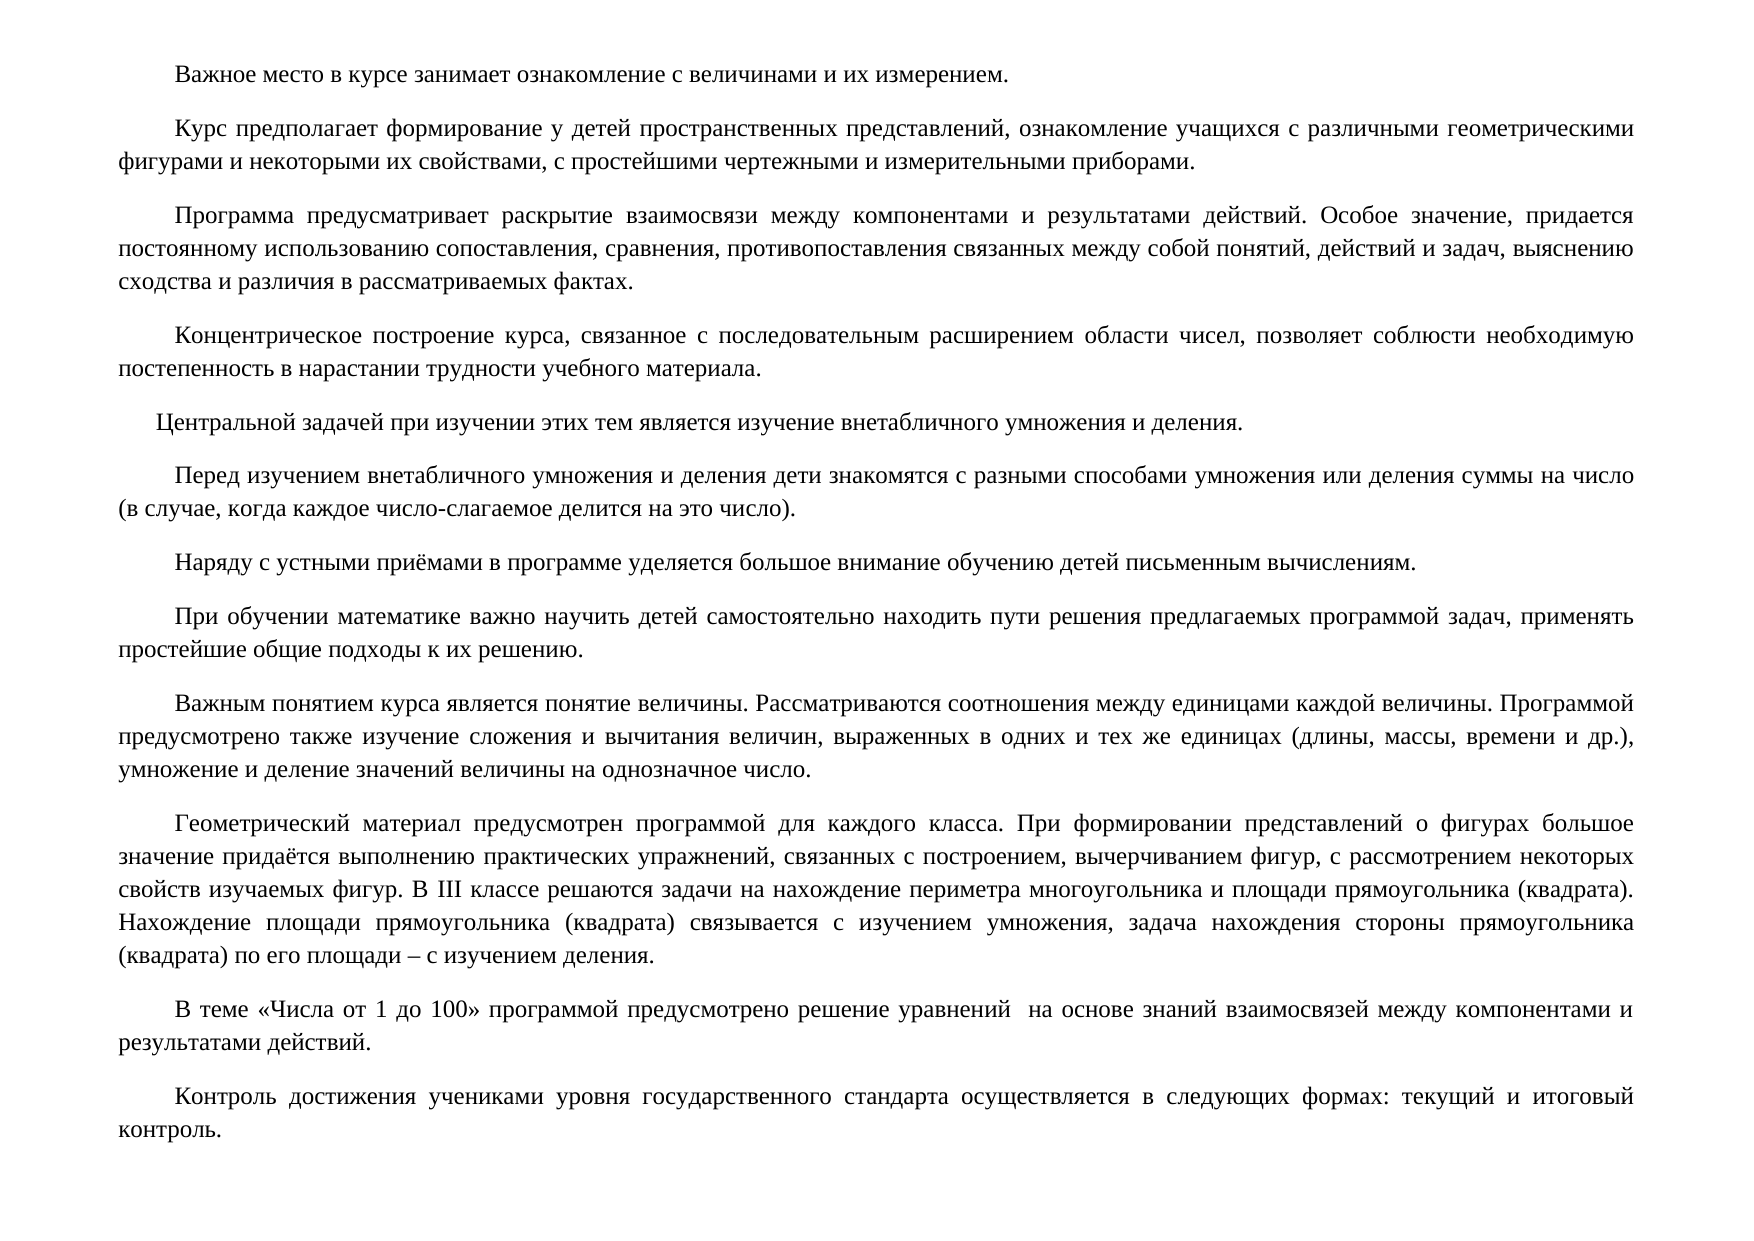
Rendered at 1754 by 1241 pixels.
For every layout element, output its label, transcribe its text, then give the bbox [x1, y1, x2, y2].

text Наряду с устными приёмами в программе уделяется большое внимание обучению детей письменным вычислениям. [118, 547, 1636, 576]
text Геометрический материал предусмотрен программой для каждого класса. При формировании представлений о фигурах большое значение придаётся выполнению практических упражнений, связанных с построением, вычерчиванием фигур, с рассмотрением некоторых свойств изучаемых фигур. В III классе решаются задачи на нахождение периметра многоугольника и площади прямоугольника (квадрата). Нахождение площади прямоугольника (квадрата) связывается с изучением умножения, задача нахождения стороны прямоугольника (квадрата) по его площади – с изучением деления. [118, 808, 1636, 969]
text Концентрическое построение курса, связанное с последовательным расширением области чисел, позволяет соблюсти необходимую постепенность в нарастании трудности учебного материала. [118, 320, 1636, 381]
text Центральной задачей при изучении этих тем является изучение внетабличного умножения и деления. [118, 407, 1636, 435]
text Важным понятием курса является понятие величины. Рассматриваются соотношения между единицами каждой величины. Программой предусмотрено также изучение сложения и вычитания величин, выраженных в одних и тех же единицах (длины, массы, времени и др.), умножение и деление значений величины на однозначное число. [118, 688, 1636, 783]
text Контроль достижения учениками уровня государственного стандарта осуществляется в следующих формах: текущий и итоговый контроль. [118, 1081, 1636, 1142]
text Курс предполагает формирование у детей пространственных представлений, ознакомление учащихся с различными геометрическими фигурами и некоторыми их свойствами, с простейшими чертежными и измерительными приборами. [118, 113, 1636, 175]
text Перед изучением внетабличного умножения и деления дети знакомятся с разными способами умножения или деления суммы на число (в случае, когда каждое число-слагаемое делится на это число). [118, 460, 1636, 522]
text При обучении математике важно научить детей самостоятельно находить пути решения предлагаемых программой задач, применять простейшие общие подходы к их решению. [118, 601, 1636, 663]
text В теме «Числа от 1 до 100» программой предусмотрено решение уравнений на основе знаний взаимосвязей между компонентами и результатами действий. [118, 994, 1636, 1056]
text Программа предусматривает раскрытие взаимосвязи между компонентами и результатами действий. Особое значение, придается постоянному использованию сопоставления, сравнения, противопоставления связанных между собой понятий, действий и задач, выяснению сходства и различия в рассматриваемых фактах. [118, 200, 1636, 294]
text Важное место в курсе занимает ознакомление с величинами и их измерением. [118, 59, 1636, 88]
